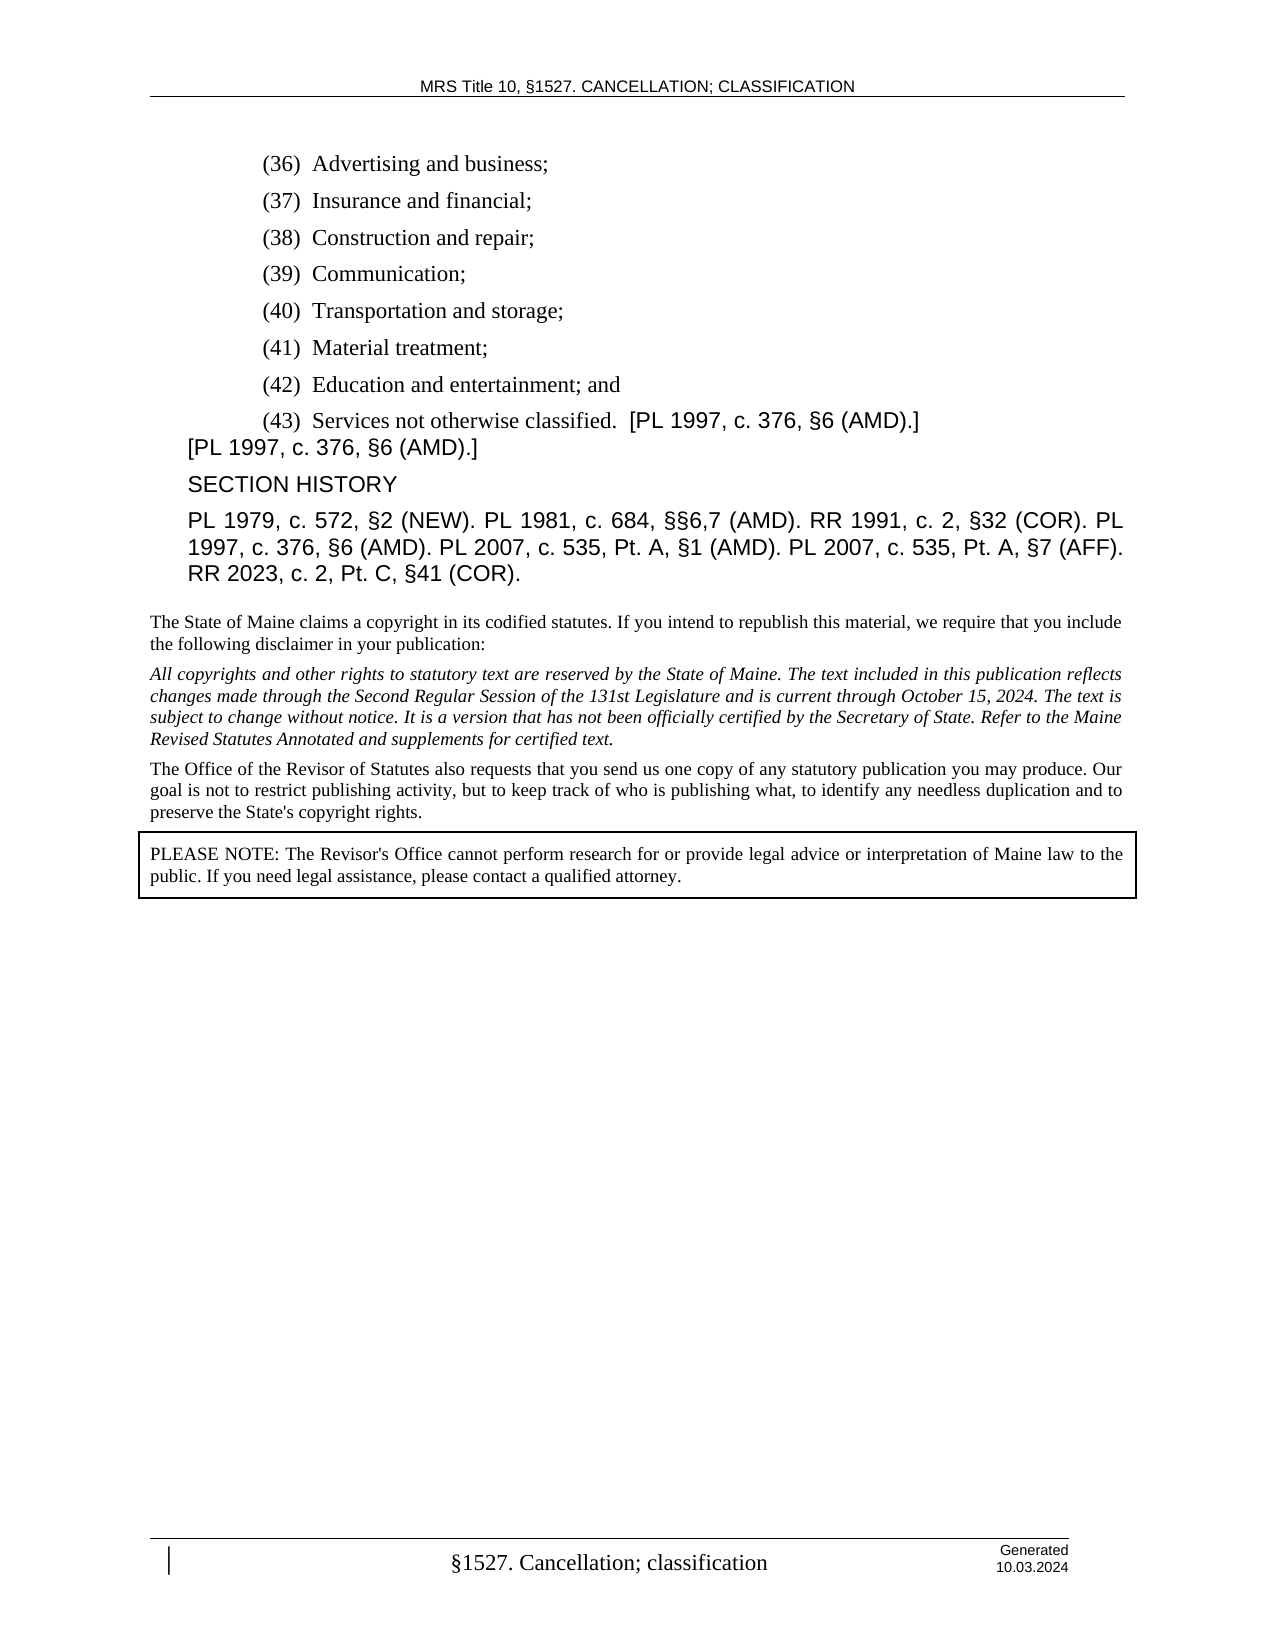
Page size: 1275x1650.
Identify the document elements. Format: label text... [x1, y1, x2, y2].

text The State of Maine claims a copyright in its codified statutes. If you intend to republish this material, we require that you include the following disclaimer in your publication: [150, 611, 1125, 654]
text SECTION HISTORY [187, 471, 1125, 497]
text (36) Advertising and business; [262, 150, 1125, 176]
text (38) Construction and repair; [262, 223, 1125, 250]
text PL 1979, c. 572, §2 (NEW). PL 1981, c. 684, §§6,7 (AMD). RR 1991, c. 2, §32 (COR). PL 1997, c. 376, §6 (AMD). PL 2007, c. 535, Pt. A, §1 (AMD). PL 2007, c. 535, Pt. A, §7 (AFF). RR 2023, c. 2, Pt. C, §41 (COR). [187, 507, 1125, 586]
text All copyrights and other rights to statutory text are reserved by the State of Maine. The text included in this publication reflects changes made through the Second Regular Session of the 131st Legislature and is current through October 15, 2024 . The text is subject to change without notice. It is a version that has not been officially certified by the Secretary of State. Refer to the Maine Revised Statutes Annotated and supplements for certified text. [150, 663, 1125, 749]
text (42) Education and entertainment; and [262, 371, 1125, 397]
text (37) Insurance and financial; [262, 187, 1125, 213]
text (39) Communication; [262, 260, 1125, 287]
text (43) Services not otherwise classified. [PL 1997, c. 376, §6 (AMD).] [262, 407, 1125, 434]
text (40) Transportation and storage; [262, 297, 1125, 323]
text [PL 1997, c. 376, §6 (AMD).] [187, 434, 1125, 460]
text The Office of the Revisor of Statutes also requests that you send us one copy of any statutory publication you may produce. Our goal is not to restrict publishing activity, but to keep track of who is publishing what, to identify any needless duplication and to preserve the State's copyright rights. [150, 757, 1125, 822]
text (41) Material treatment; [262, 334, 1125, 360]
text PLEASE NOTE: The Revisor's Office cannot perform research for or provide legal advice or interpretation of Maine law to the public. If you need legal assistance, please contact a qualified attorney. [140, 833, 1135, 897]
